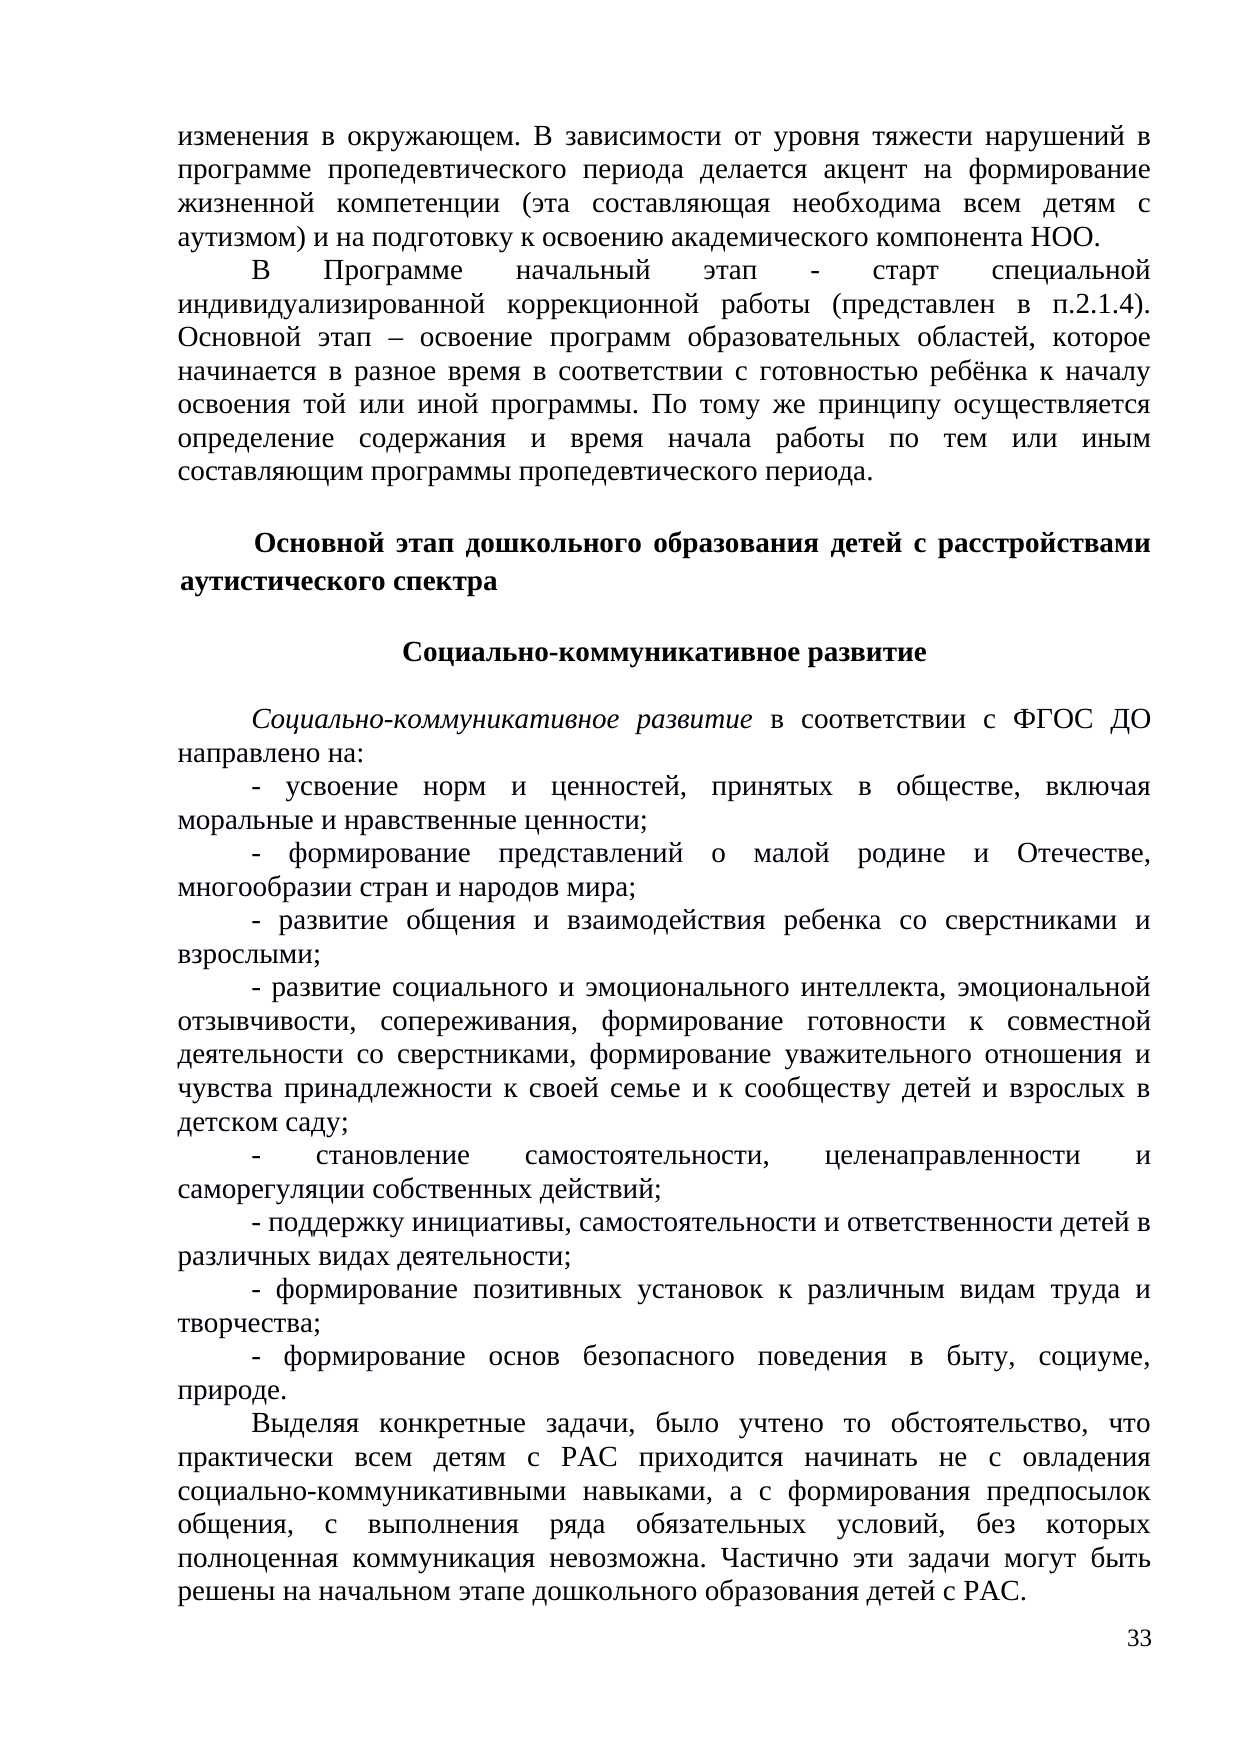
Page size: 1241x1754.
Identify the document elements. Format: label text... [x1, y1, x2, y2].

text Социально-коммуникативное развитие в соответствии с ФГОС ДО направлено на: [177, 701, 1152, 768]
text - формирование позитивных установок к различным видам труда и творчества; [177, 1271, 1152, 1338]
text - формирование основ безопасного поведения в быту, социуме, природе. [177, 1338, 1152, 1406]
text Выделяя конкретные задачи, было учтено то обстоятельство, что практически всем детям с РАС приходится начинать не с овладения социально-коммуникативными навыками, а с формирования предпосылок общения, с выполнения ряда обязательных условий, без которых полноценная коммуникация невозможна. Частично эти задачи могут быть решены на начальном этапе дошкольного образования детей с РАС. [177, 1406, 1152, 1607]
text В Программе начальный этап - старт специальной индивидуализированной коррекционной работы (представлен в п.2.1.4). Основной этап – освоение программ образовательных областей, которое начинается в разное время в соответствии с готовностью ребёнка к началу освоения той или иной программы. По тому же принципу осуществляется определение содержания и время начала работы по тем или иным составляющим программы пропедевтического периода. [177, 252, 1152, 487]
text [177, 118, 1152, 252]
text Основной этап дошкольного образования детей с расстройствами аутистического спектра [180, 525, 1152, 596]
text - формирование представлений о малой родине и Отечестве, многообразии стран и народов мира; [177, 835, 1152, 902]
text - поддержку инициативы, самостоятельности и ответственности детей в различных видах деятельности; [177, 1204, 1152, 1271]
text - развитие социального и эмоционального интеллекта, эмоциональной отзывчивости, сопереживания, формирование готовности к совместной деятельности со сверстниками, формирование уважительного отношения и чувства принадлежности к своей семье и к сообществу детей и взрослых в детском саду; [177, 969, 1152, 1137]
text - становление самостоятельности, целенаправленности и саморегуляции собственных действий; [177, 1137, 1152, 1204]
text - развитие общения и взаимодействия ребенка со сверстниками и взрослыми; [177, 902, 1152, 969]
text Социально-коммуникативное развитие [177, 634, 1152, 668]
text - усвоение норм и ценностей, принятых в обществе, включая моральные и нравственные ценности; [177, 768, 1152, 835]
